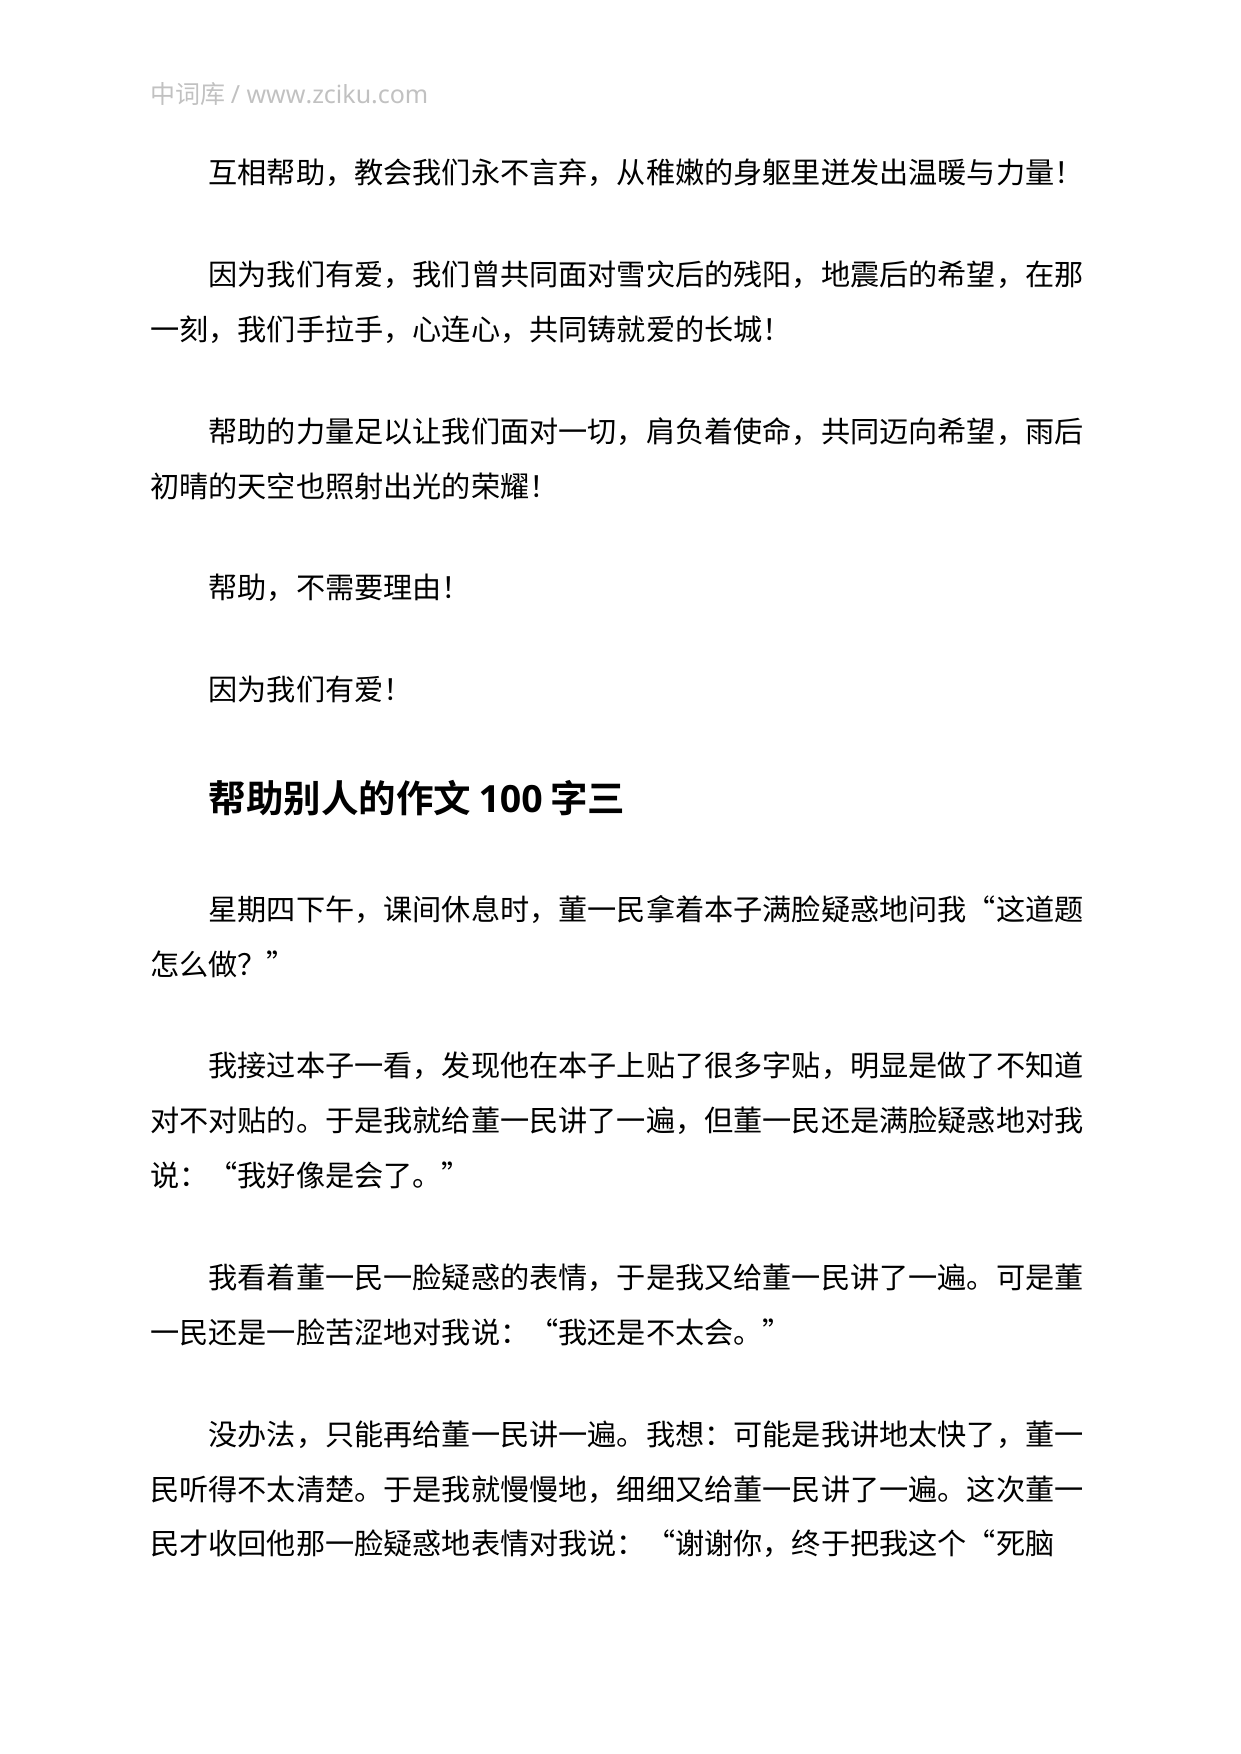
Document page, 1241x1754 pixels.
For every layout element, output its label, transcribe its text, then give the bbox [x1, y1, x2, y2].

text 因为我们有爱，我们曾共同面对雪灾后的残阳，地震后的希望，在那一刻，我们手拉手，心连心，共同铸就爱的长城！ [150, 252, 1090, 349]
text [150, 1411, 1090, 1563]
text 帮助别人的作文100字三 [150, 769, 1090, 823]
text 帮助的力量足以让我们面对一切，肩负着使命，共同迈向希望，雨后初晴的天空也照射出光的荣耀！ [150, 408, 1090, 506]
text 因为我们有爱！ [150, 667, 1090, 709]
text 星期四下午，课间休息时，董一民拿着本子满脸疑惑地问我“这道题怎么做？” [150, 886, 1090, 983]
text 我看着董一民一脸疑惑的表情，于是我又给董一民讲了一遍。可是董一民还是一脸苦涩地对我说：“我还是不太会。” [150, 1254, 1090, 1352]
text 我接过本子一看，发现他在本子上贴了很多字贴，明显是做了不知道对不对贴的。于是我就给董一民讲了一遍，但董一民还是满脸疑惑地对我说：“我好像是会了。” [150, 1043, 1090, 1195]
text 互相帮助，教会我们永不言弃，从稚嫩的身躯里迸发出温暖与力量！ [150, 150, 1090, 192]
text 帮助，不需要理由！ [150, 565, 1090, 607]
